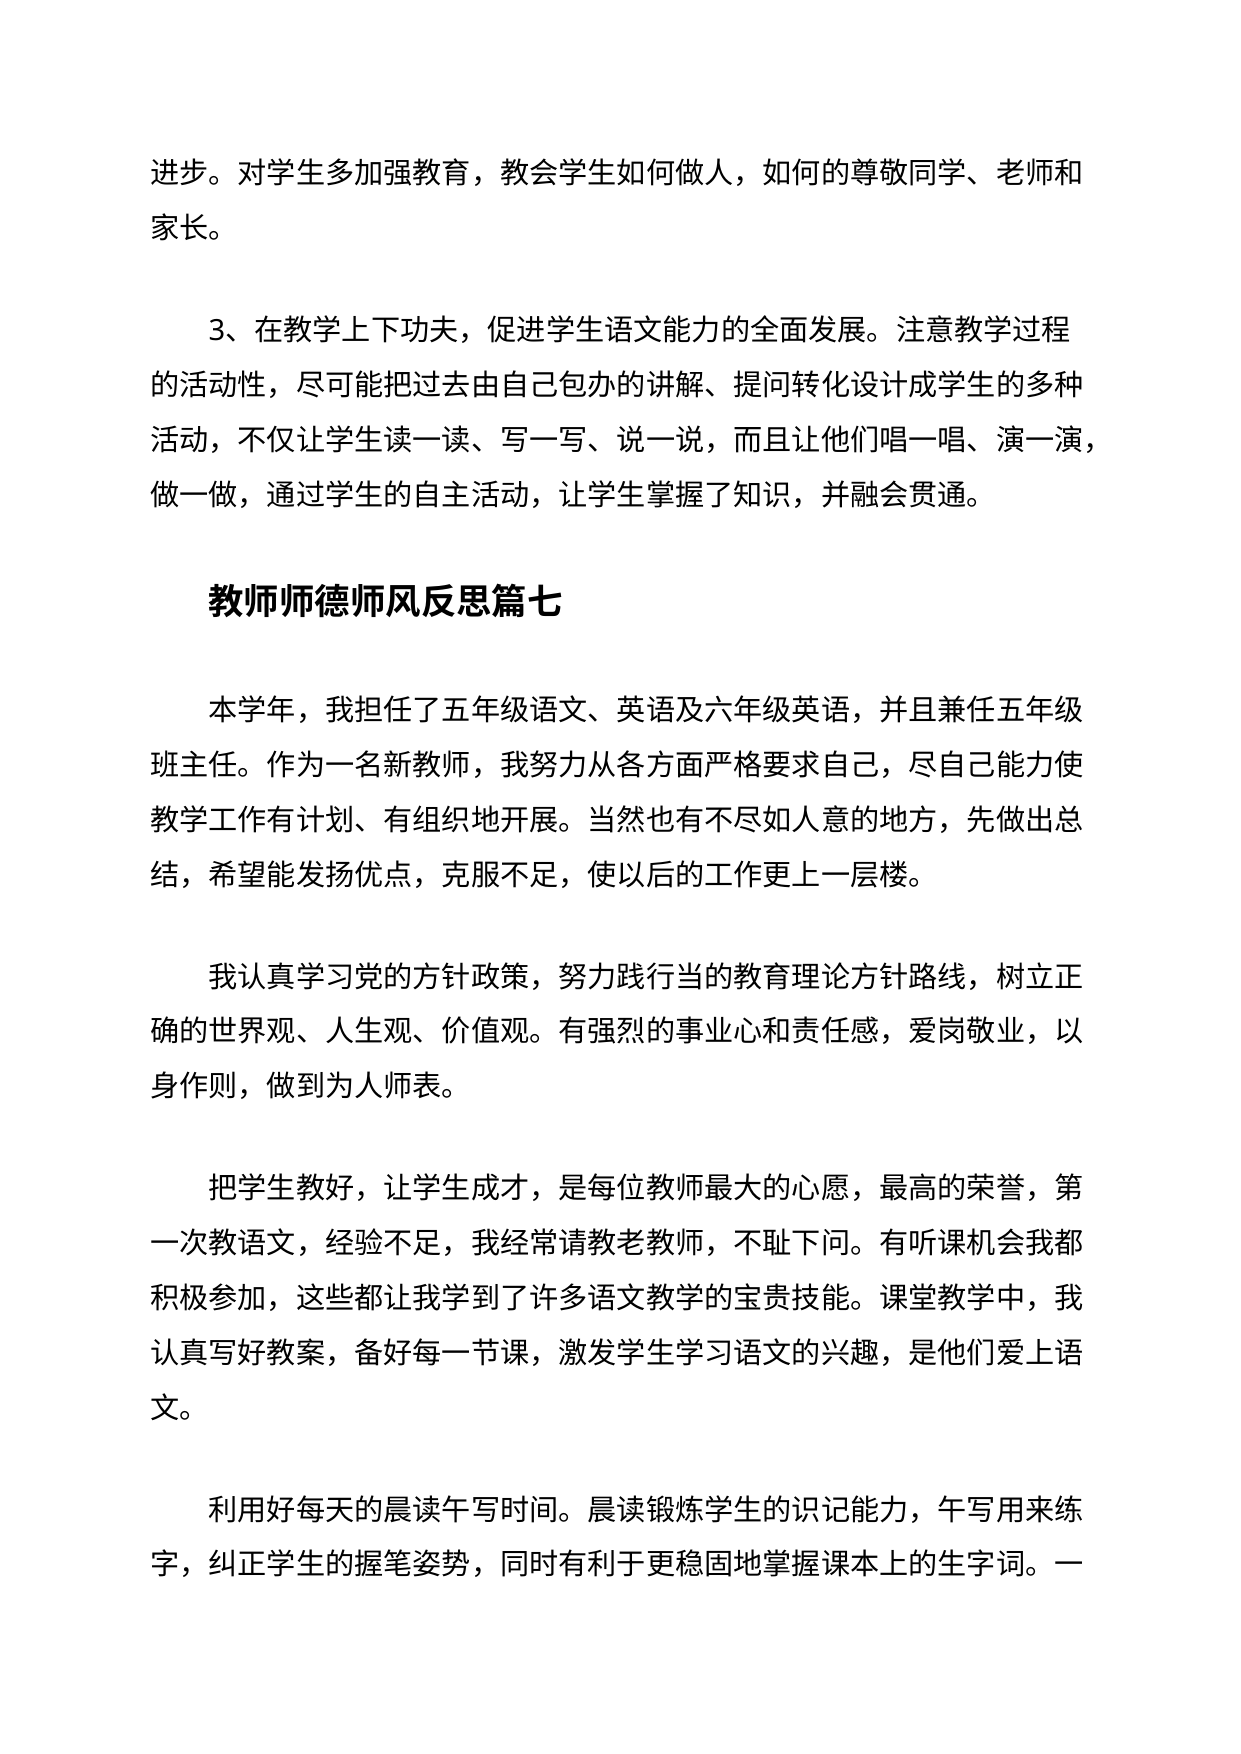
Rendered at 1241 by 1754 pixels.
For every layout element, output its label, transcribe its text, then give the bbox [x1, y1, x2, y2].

text 本学年，我担任了五年级语文、英语及六年级英语，并且兼任五年级班主任。作为一名新教师，我努力从各方面严格要求自己，尽自己能力使教学工作有计划、有组织地开展。当然也有不尽如人意的地方，先做出总结，希望能发扬优点，克服不足，使以后的工作更上一层楼。 [150, 687, 1090, 894]
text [150, 150, 1090, 247]
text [150, 1486, 1090, 1583]
text 3、在教学上下功夫，促进学生语文能力的全面发展。注意教学过程的活动性，尽可能把过去由自己包办的讲解、提问转化设计成学生的多种活动，不仅让学生读一读、写一写、说一说，而且让他们唱一唱、演一演，做一做，通过学生的自主活动，让学生掌握了知识，并融会贯通。 [150, 307, 1090, 514]
text 我认真学习党的方针政策，努力践行当的教育理论方针路线，树立正确的世界观、人生观、价值观。有强烈的事业心和责任感，爱岗敬业，以身作则，做到为人师表。 [150, 953, 1090, 1105]
text 把学生教好，让学生成才，是每位教师最大的心愿，最高的荣誉，第一次教语文，经验不足，我经常请教老教师，不耻下问。有听课机会我都积极参加，这些都让我学到了许多语文教学的宝贵技能。课堂教学中，我认真写好教案，备好每一节课，激发学生学习语文的兴趣，是他们爱上语文。 [150, 1165, 1090, 1427]
text 教师师德师风反思篇七 [150, 573, 1090, 624]
